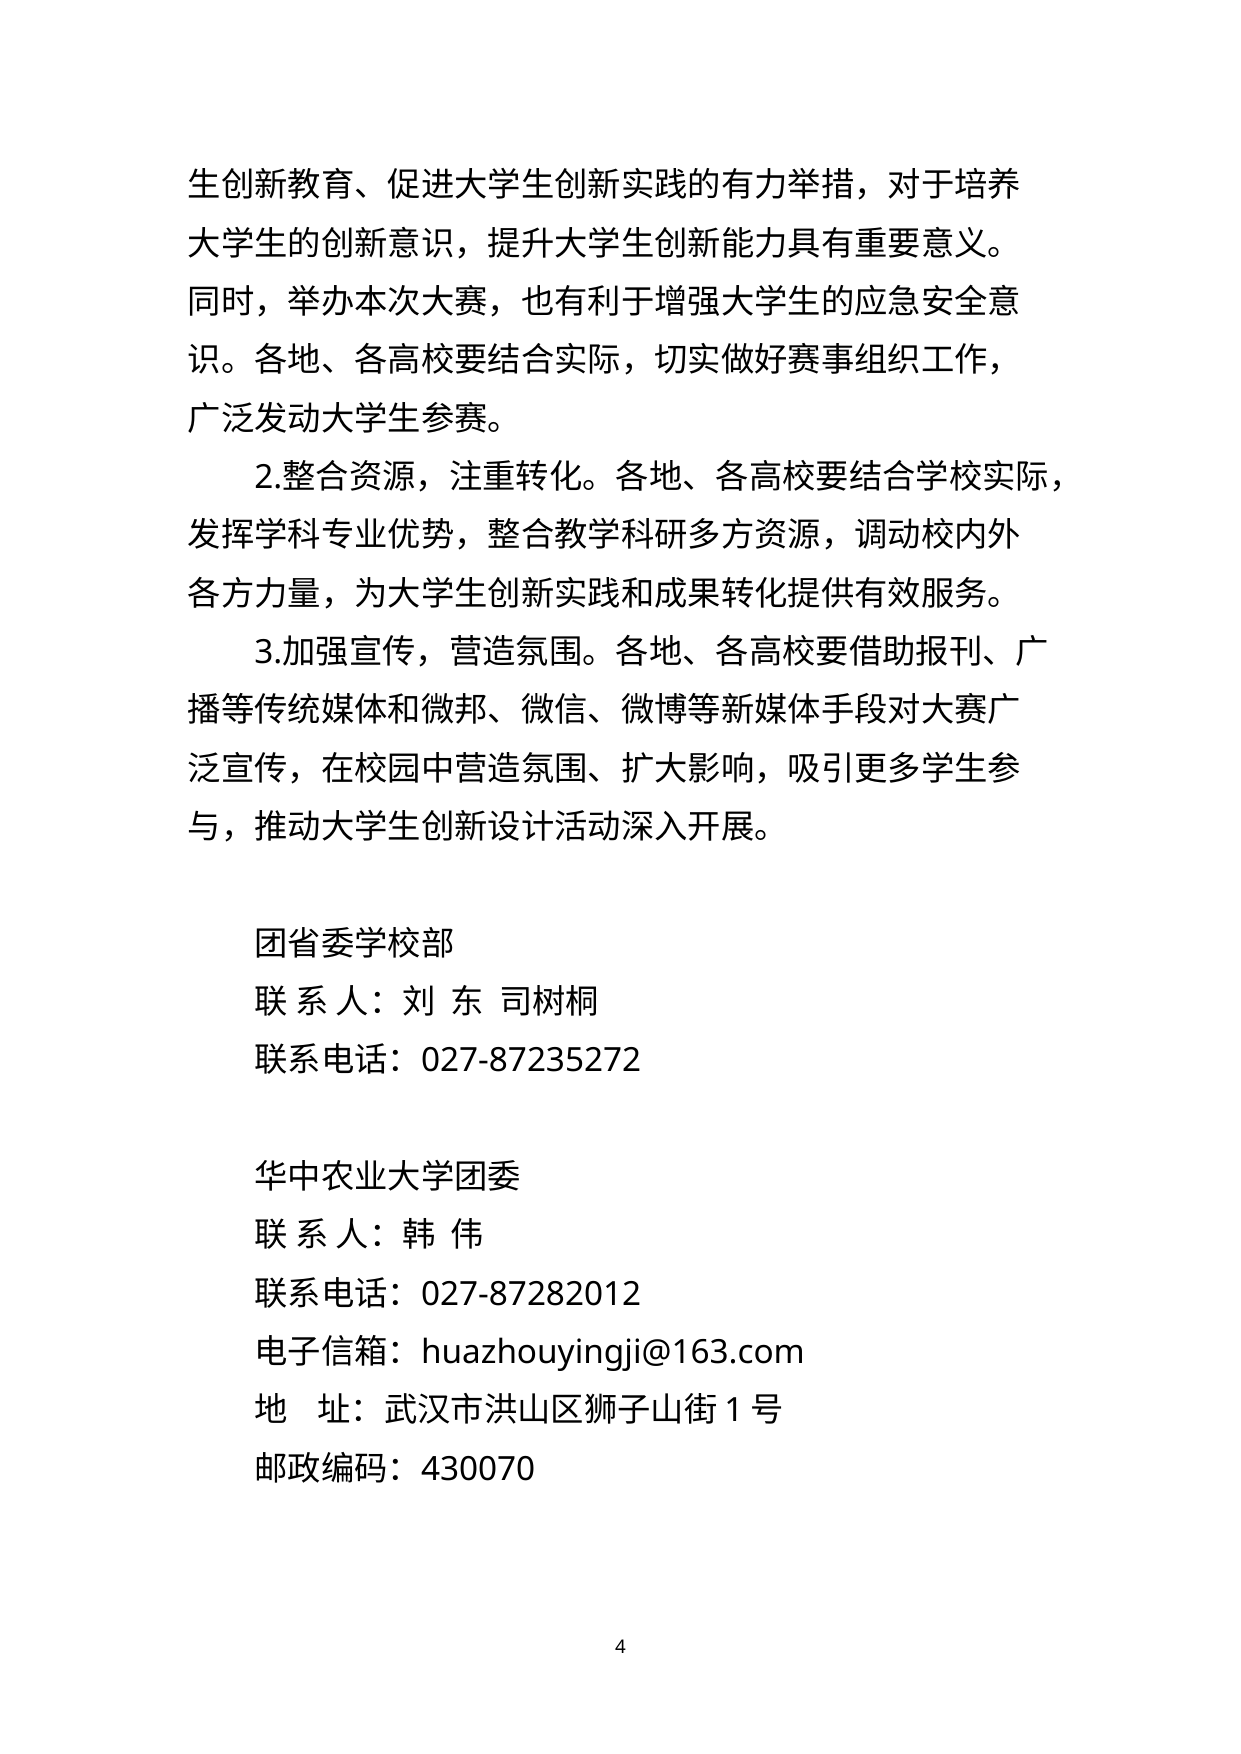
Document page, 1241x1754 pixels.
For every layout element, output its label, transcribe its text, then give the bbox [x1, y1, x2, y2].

text 联 系 人：韩 伟 [187, 1200, 1053, 1258]
text 地 址：武汉市洪山区狮子山街1号 [187, 1375, 1053, 1433]
text 邮政编码：430070 [187, 1433, 1053, 1492]
text 联 系 人：刘 东 司树桐 [187, 967, 1053, 1025]
text 团省委学校部 [187, 908, 1053, 967]
text 3.加强宣传，营造氛围。各地、各高校要借助报刊、广播等传统媒体和微邦、微信、微博等新媒体手段对大赛广泛宣传，在校园中营造氛围、扩大影响，吸引更多学生参与，推动大学生创新设计活动深入开展。 [187, 617, 1053, 850]
text 电子信箱：huazhouyingji@163.com [187, 1317, 1053, 1375]
text 联系电话：027-87235272 [187, 1025, 1053, 1083]
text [187, 150, 1053, 442]
text 华中农业大学团委 [187, 1142, 1053, 1200]
text 联系电话：027-87282012 [187, 1258, 1053, 1317]
text 2.整合资源，注重转化。各地、各高校要结合学校实际，发挥学科专业优势，整合教学科研多方资源，调动校内外各方力量，为大学生创新实践和成果转化提供有效服务。 [187, 442, 1053, 617]
